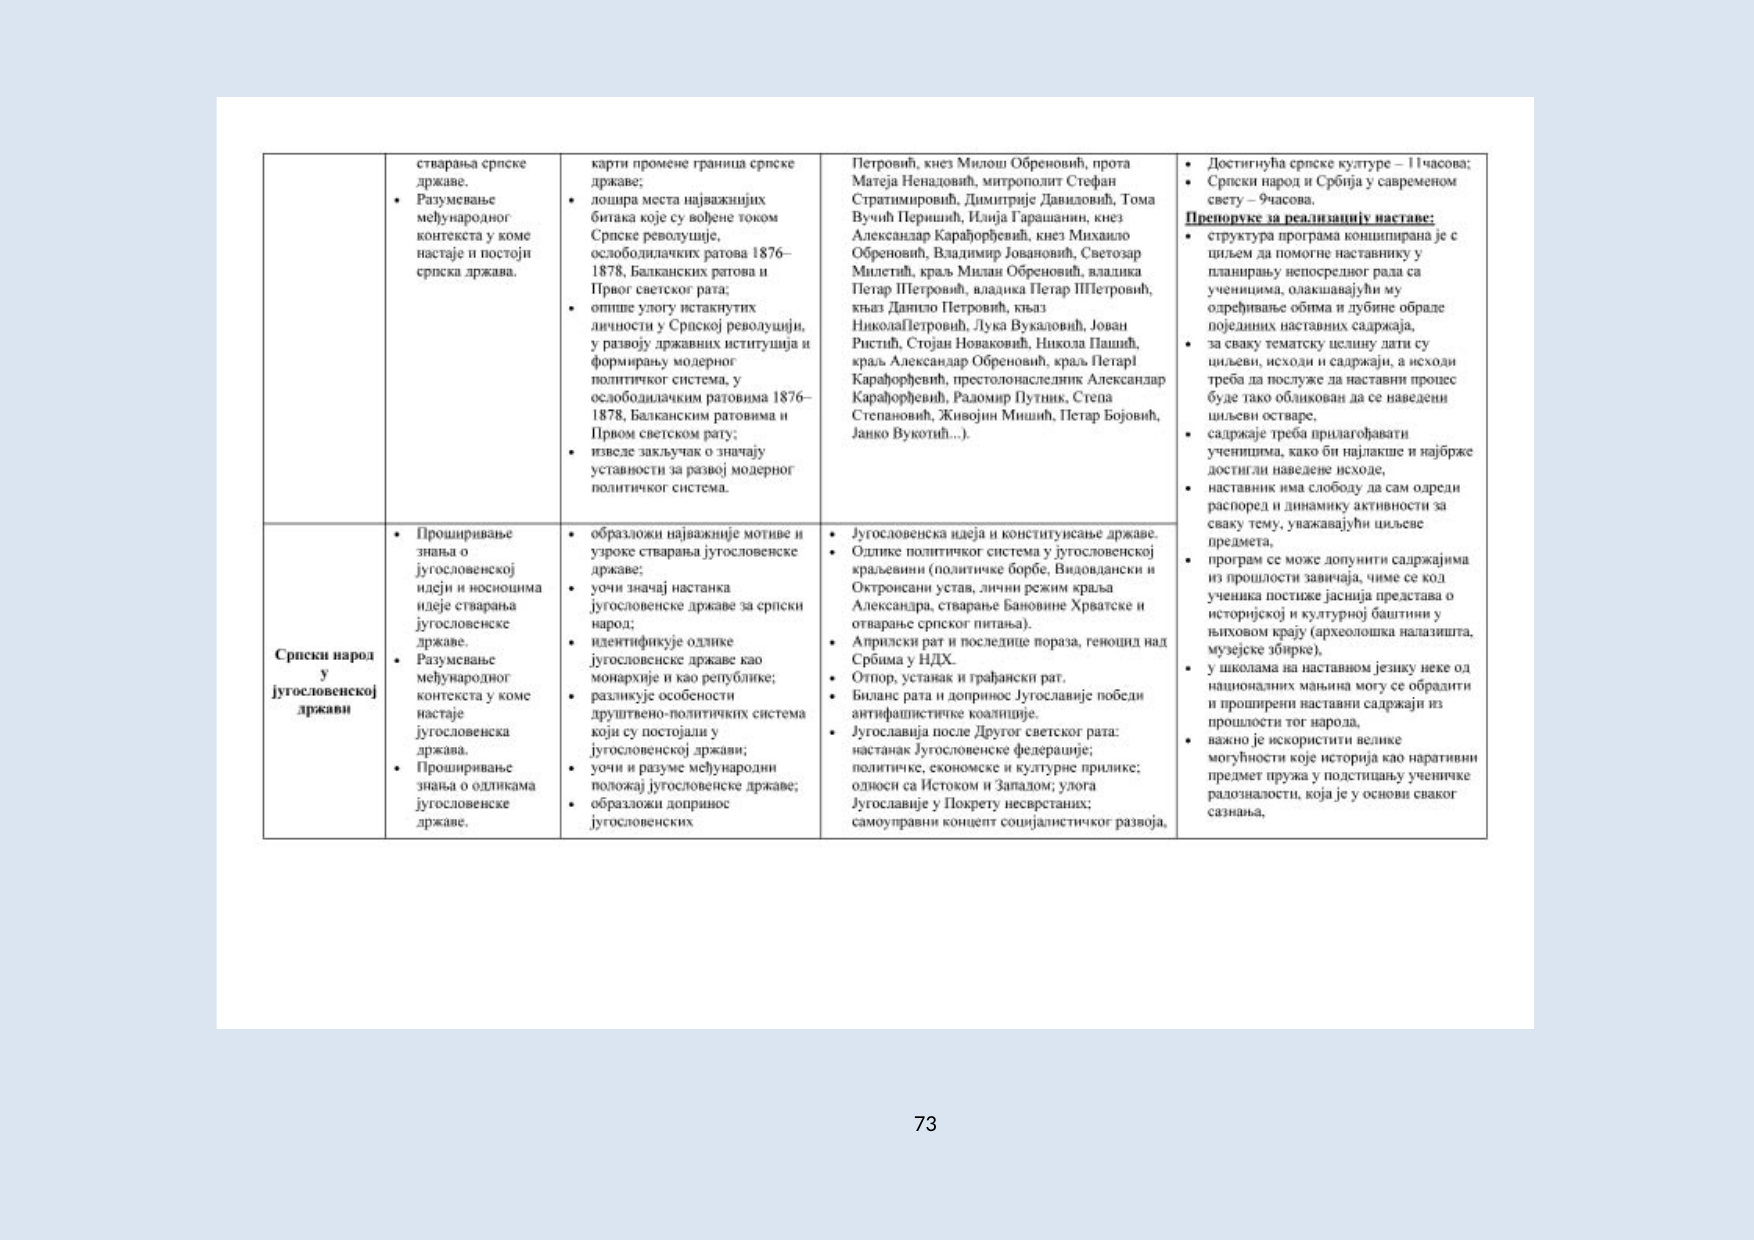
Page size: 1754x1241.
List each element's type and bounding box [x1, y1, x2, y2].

picture [216, 97, 1535, 1029]
